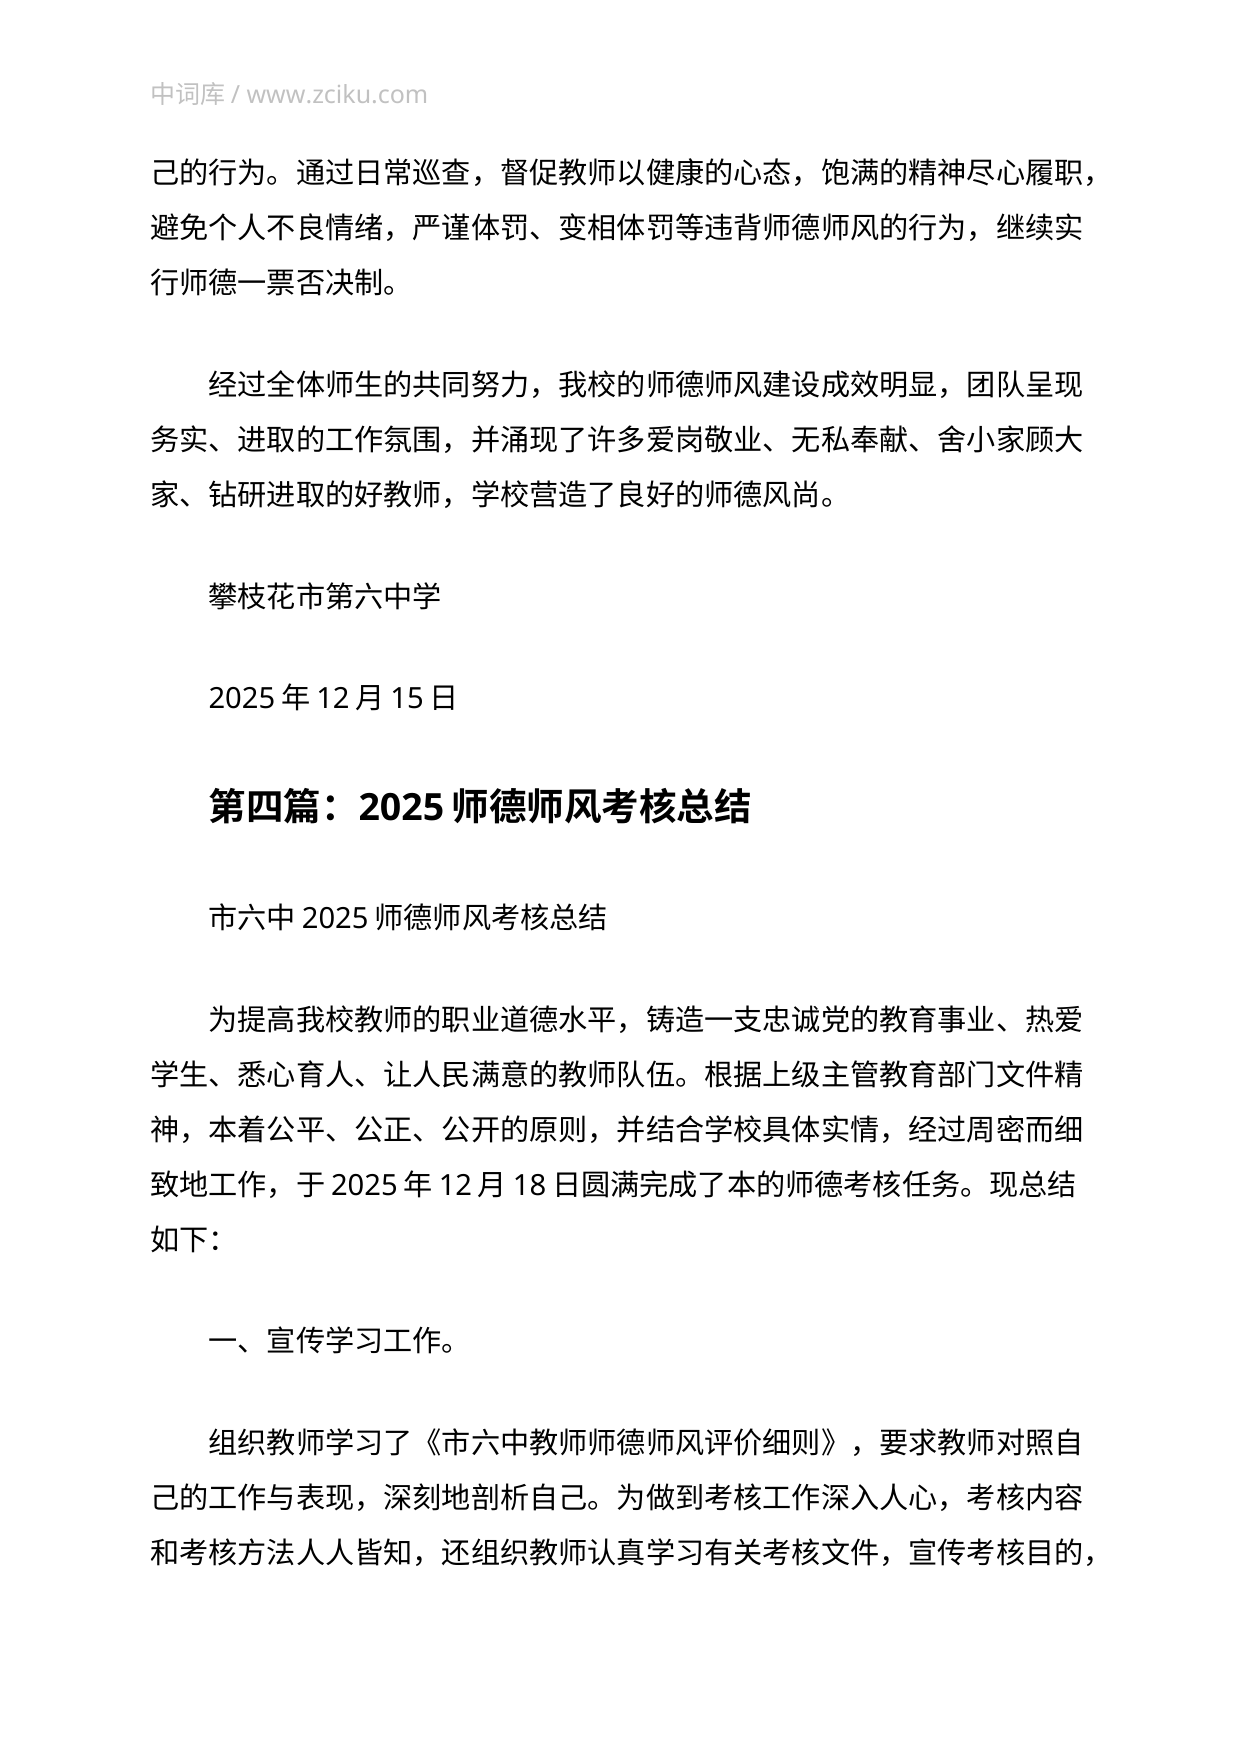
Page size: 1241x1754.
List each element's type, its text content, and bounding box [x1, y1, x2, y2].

text 2025年12月15日 [150, 675, 1090, 717]
text 市六中2025师德师风考核总结 [150, 894, 1090, 937]
text 第四篇：2025师德师风考核总结 [150, 777, 1090, 831]
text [150, 1420, 1090, 1572]
text 经过全体师生的共同努力，我校的师德师风建设成效明显，团队呈现务实、进取的工作氛围，并涌现了许多爱岗敬业、无私奉献、舍小家顾大家、钻研进取的好教师，学校营造了良好的师德风尚。 [150, 362, 1090, 514]
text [150, 150, 1090, 302]
text 攀枝花市第六中学 [150, 573, 1090, 615]
text 为提高我校教师的职业道德水平，铸造一支忠诚党的教育事业、热爱学生、悉心育人、让人民满意的教师队伍。根据上级主管教育部门文件精神，本着公平、公正、公开的原则，并结合学校具体实情，经过周密而细致地工作，于2025年12月18日圆满完成了本的师德考核任务。现总结如下： [150, 996, 1090, 1258]
text 一、宣传学习工作。 [150, 1318, 1090, 1360]
